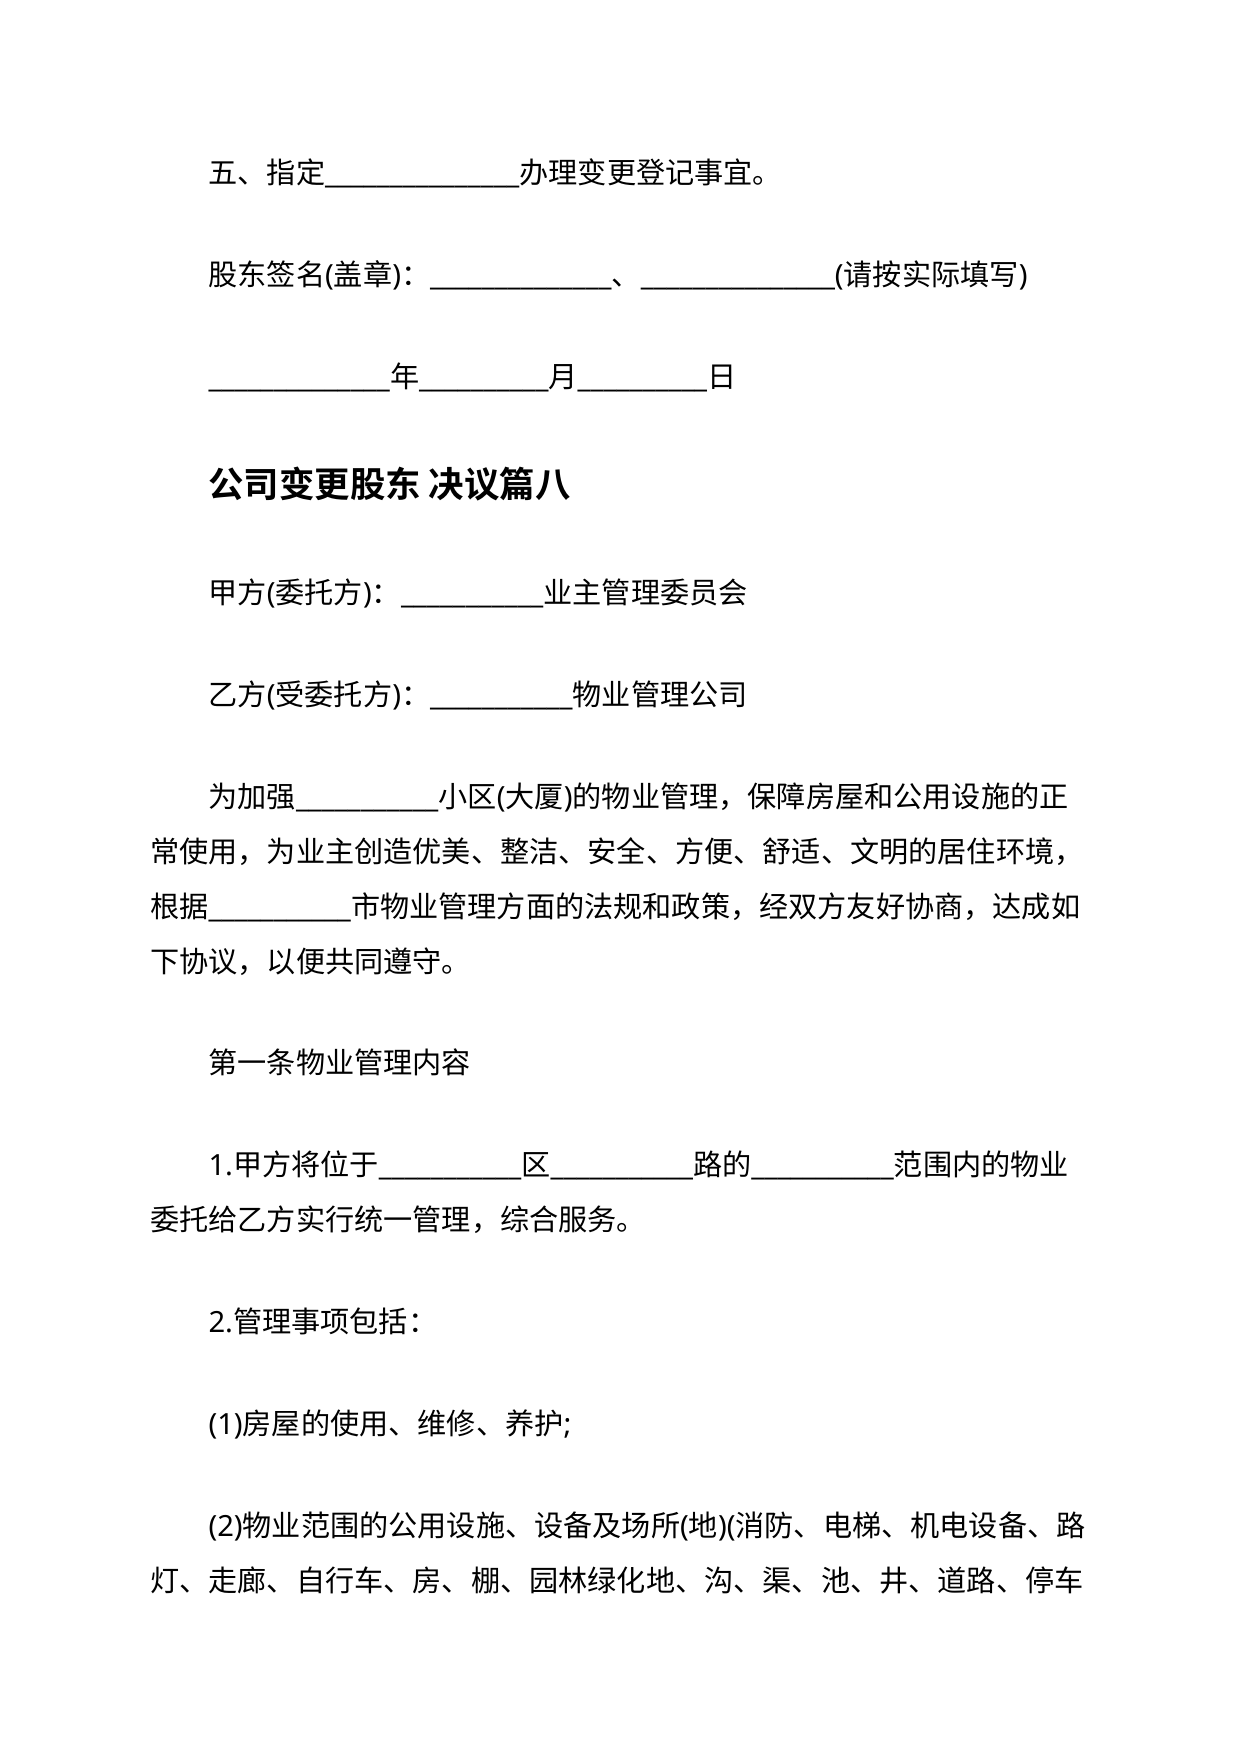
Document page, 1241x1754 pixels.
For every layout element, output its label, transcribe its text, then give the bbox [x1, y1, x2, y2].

text 1.甲方将位于___________区___________路的___________范围内的物业委托给乙方实行统一管理，综合服务。 [150, 1142, 1090, 1239]
text ______________年__________月__________日 [150, 354, 1090, 396]
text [150, 1502, 1090, 1600]
text (1)房屋的使用、维修、养护; [150, 1401, 1090, 1443]
text 五、指定_______________办理变更登记事宜。 [150, 150, 1090, 192]
text 甲方(委托方)：___________业主管理委员会 [150, 569, 1090, 612]
text 2.管理事项包括： [150, 1298, 1090, 1341]
text 为加强___________小区(大厦)的物业管理，保障房屋和公用设施的正常使用，为业主创造优美、整洁、安全、方便、舒适、文明的居住环境，根据___________市物业管理方面的法规和政策，经双方友好协商，达成如下协议，以便共同遵守。 [150, 773, 1090, 981]
text 股东签名(盖章)：______________、_______________(请按实际填写) [150, 252, 1090, 294]
text 第一条物业管理内容 [150, 1040, 1090, 1082]
text 公司变更股东 决议篇八 [150, 456, 1090, 507]
text 乙方(受委托方)：___________物业管理公司 [150, 671, 1090, 714]
